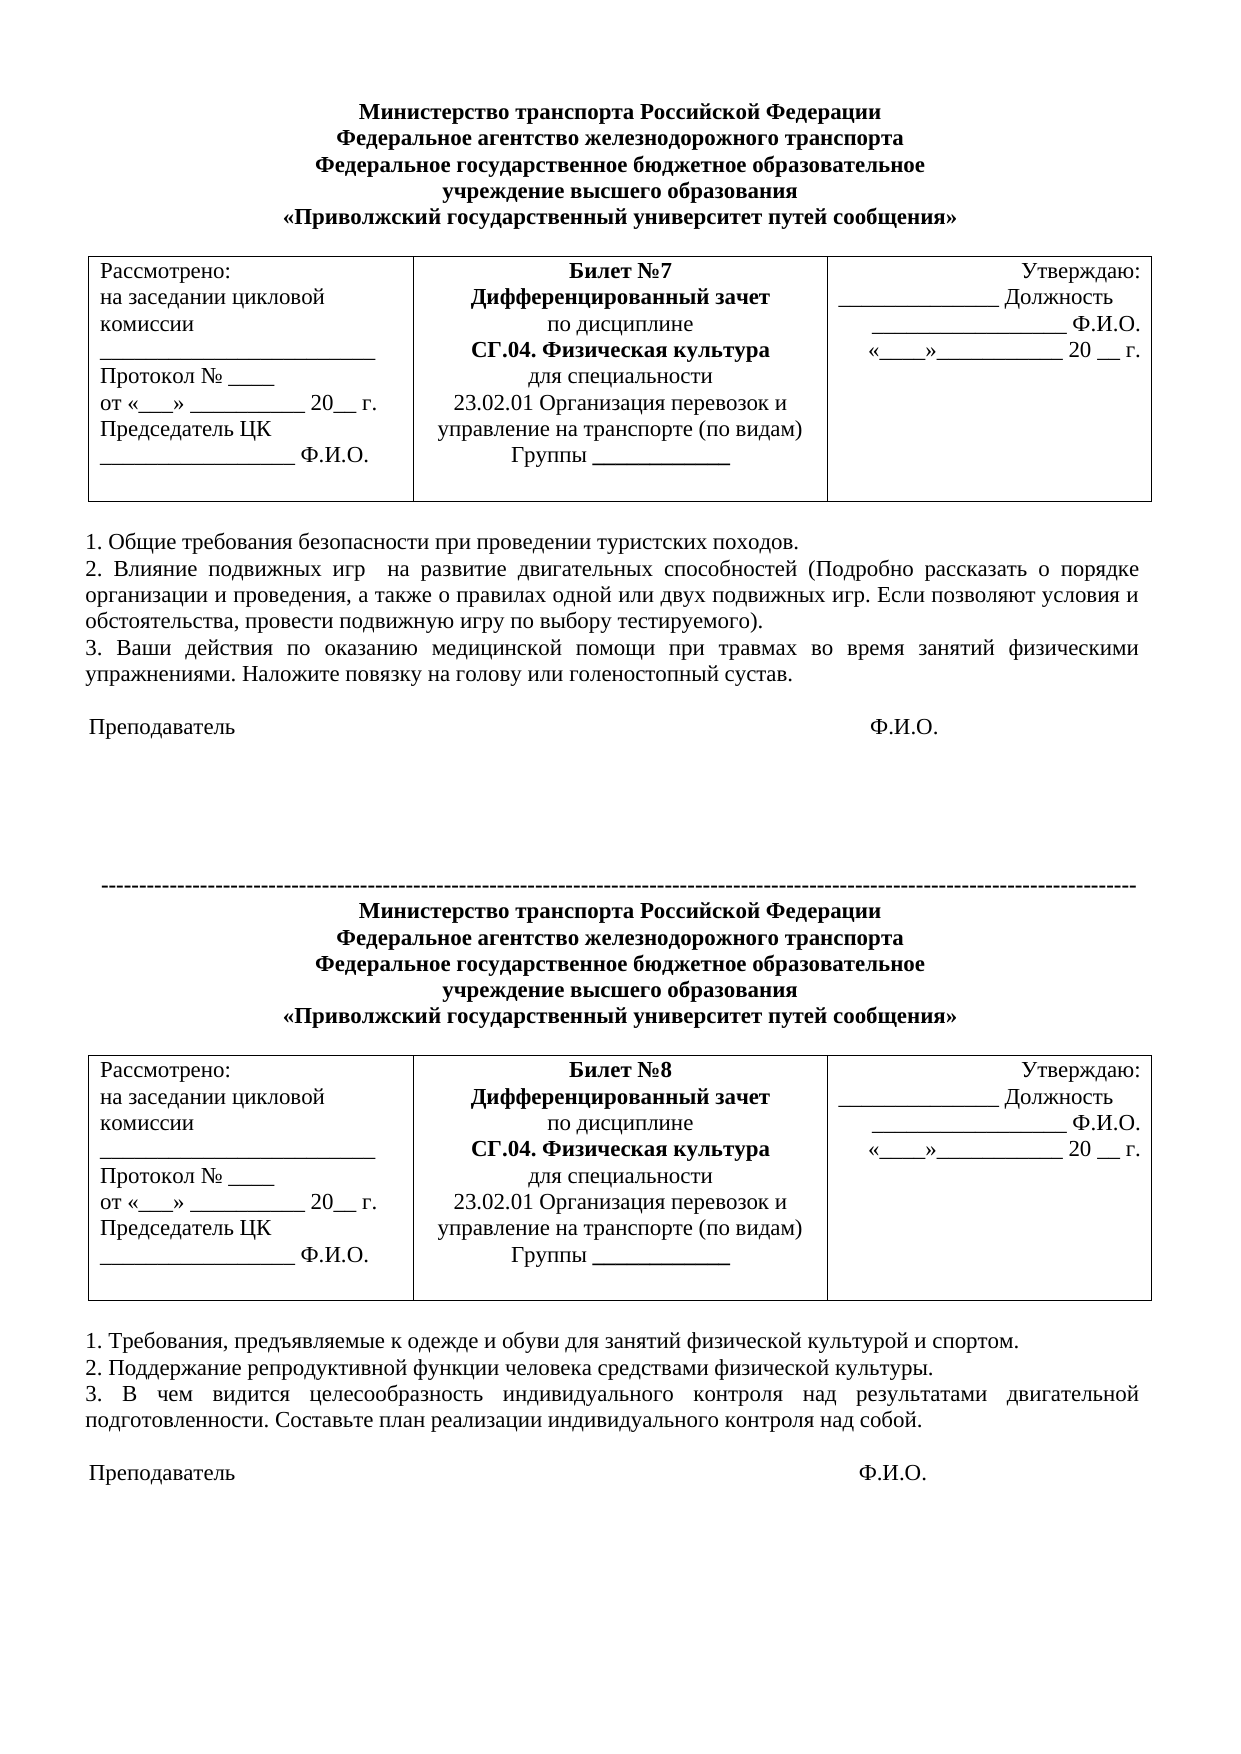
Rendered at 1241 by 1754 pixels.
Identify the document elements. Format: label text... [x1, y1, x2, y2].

text Федеральное государственное бюджетное образовательное [89, 151, 1152, 177]
table_header Утверждаю: ______________ Должность _________________ Ф.И.О. «____»___________ 20 __ г. [828, 257, 1151, 501]
table_header 1. Требования, предъявляемые к одежде и обуви для занятий физической культурой и спортом. [74, 1328, 1152, 1354]
table_header Утверждаю: ______________ Должность _________________ Ф.И.О. «____»___________ 20 __ г. [828, 1056, 1151, 1300]
text Преподаватель Ф.И.О. [89, 1459, 1152, 1486]
text ---------------------------------------------------------------------------------------------------------------------------------------- [89, 871, 1152, 897]
text Министерство транспорта Российской Федерации [89, 897, 1152, 923]
text Федеральное агентство железнодорожного транспорта [89, 923, 1152, 950]
text Федеральное агентство железнодорожного транспорта [89, 124, 1152, 151]
table_cell 3. Ваши действия по оказанию медицинской помощи при травмах во время занятий физическими упражнениями. Наложите повязку на голову или голеностопный сустав. [74, 634, 1152, 686]
table_cell 2. Поддержание репродуктивной функции человека средствами физической культуры. [74, 1354, 1152, 1380]
text учреждение высшего образования [89, 177, 1152, 203]
text «Приволжский государственный университет путей сообщения» [89, 203, 1152, 230]
text Федеральное государственное бюджетное образовательное [89, 950, 1152, 976]
text Преподаватель Ф.И.О. [89, 713, 1152, 739]
table_header 1. Общие требования безопасности при проведении туристских походов. [74, 528, 1152, 554]
table_cell 2. Влияние подвижных игр на развитие двигательных способностей (Подробно рассказать о порядке организации и проведения, а также о правилах одной или двух подвижных игр. Если позволяют условия и обстоятельства, провести подвижную игру по выбору тестируемого). [74, 555, 1152, 634]
table_header Билет №8 Дифференцированный зачет по дисциплине СГ.04. Физическая культура для специальности 23.02.01 Организация перевозок и управление на транспорте (по видам) Группы ____________ [414, 1056, 827, 1300]
text Министерство транспорта Российской Федерации [89, 98, 1152, 124]
table_cell 3. В чем видится целесообразность индивидуального контроля над результатами двигательной подготовленности. Составьте план реализации индивидуального контроля над собой. [74, 1380, 1152, 1433]
text учреждение высшего образования [89, 976, 1152, 1003]
table_header Билет №7 Дифференцированный зачет по дисциплине СГ.04. Физическая культура для специальности 23.02.01 Организация перевозок и управление на транспорте (по видам) Группы ____________ [414, 257, 827, 501]
text «Приволжский государственный университет путей сообщения» [89, 1003, 1152, 1029]
